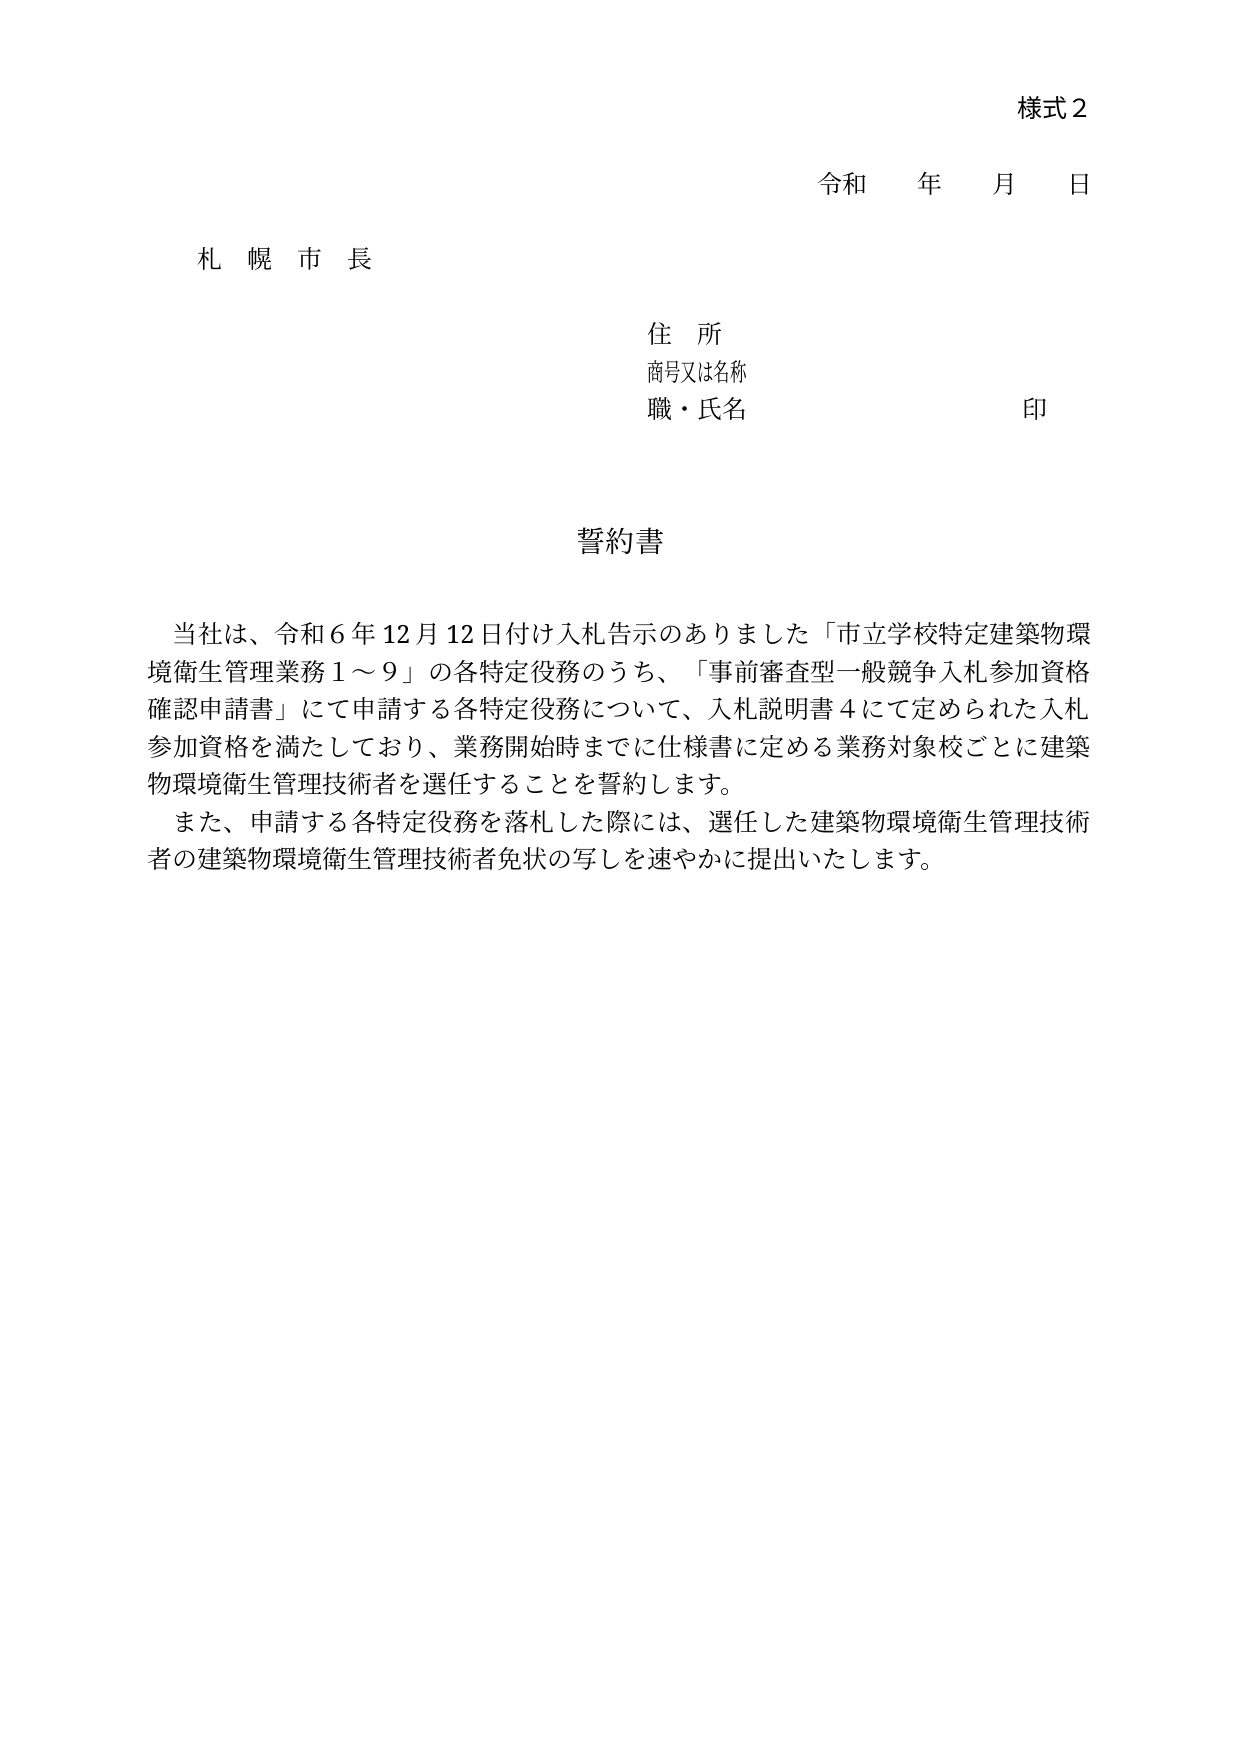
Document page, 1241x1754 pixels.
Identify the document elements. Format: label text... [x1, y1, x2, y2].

text 住所 [148, 314, 1092, 352]
text また、申請する各特定役務を落札した際には、選任した建築物環境衛生管理技術者の建築物環境衛生管理技術者免状の写しを速やかに提出いたします。 [148, 802, 1092, 877]
text 当社は、令和６年12月12日付け入札告示のありました「市立学校特定建築物環境衛生管理業務１～９」の各特定役務のうち、「事前審査型一般競争入札参加資格確認申請書」にて申請する各特定役務について、入札説明書４にて定められた入札参加資格を満たしており、業務開始時までに仕様書に定める業務対象校ごとに建築物環境衛生管理技術者を選任することを誓約します。 [148, 614, 1092, 802]
text 札 幌 市 長 [148, 239, 1092, 277]
text 令和 年 月 日 [148, 164, 1092, 202]
text 誓約書 [148, 502, 1092, 577]
text 職・氏名 印 [148, 389, 1092, 427]
text 商号又は名称 [148, 352, 1092, 389]
